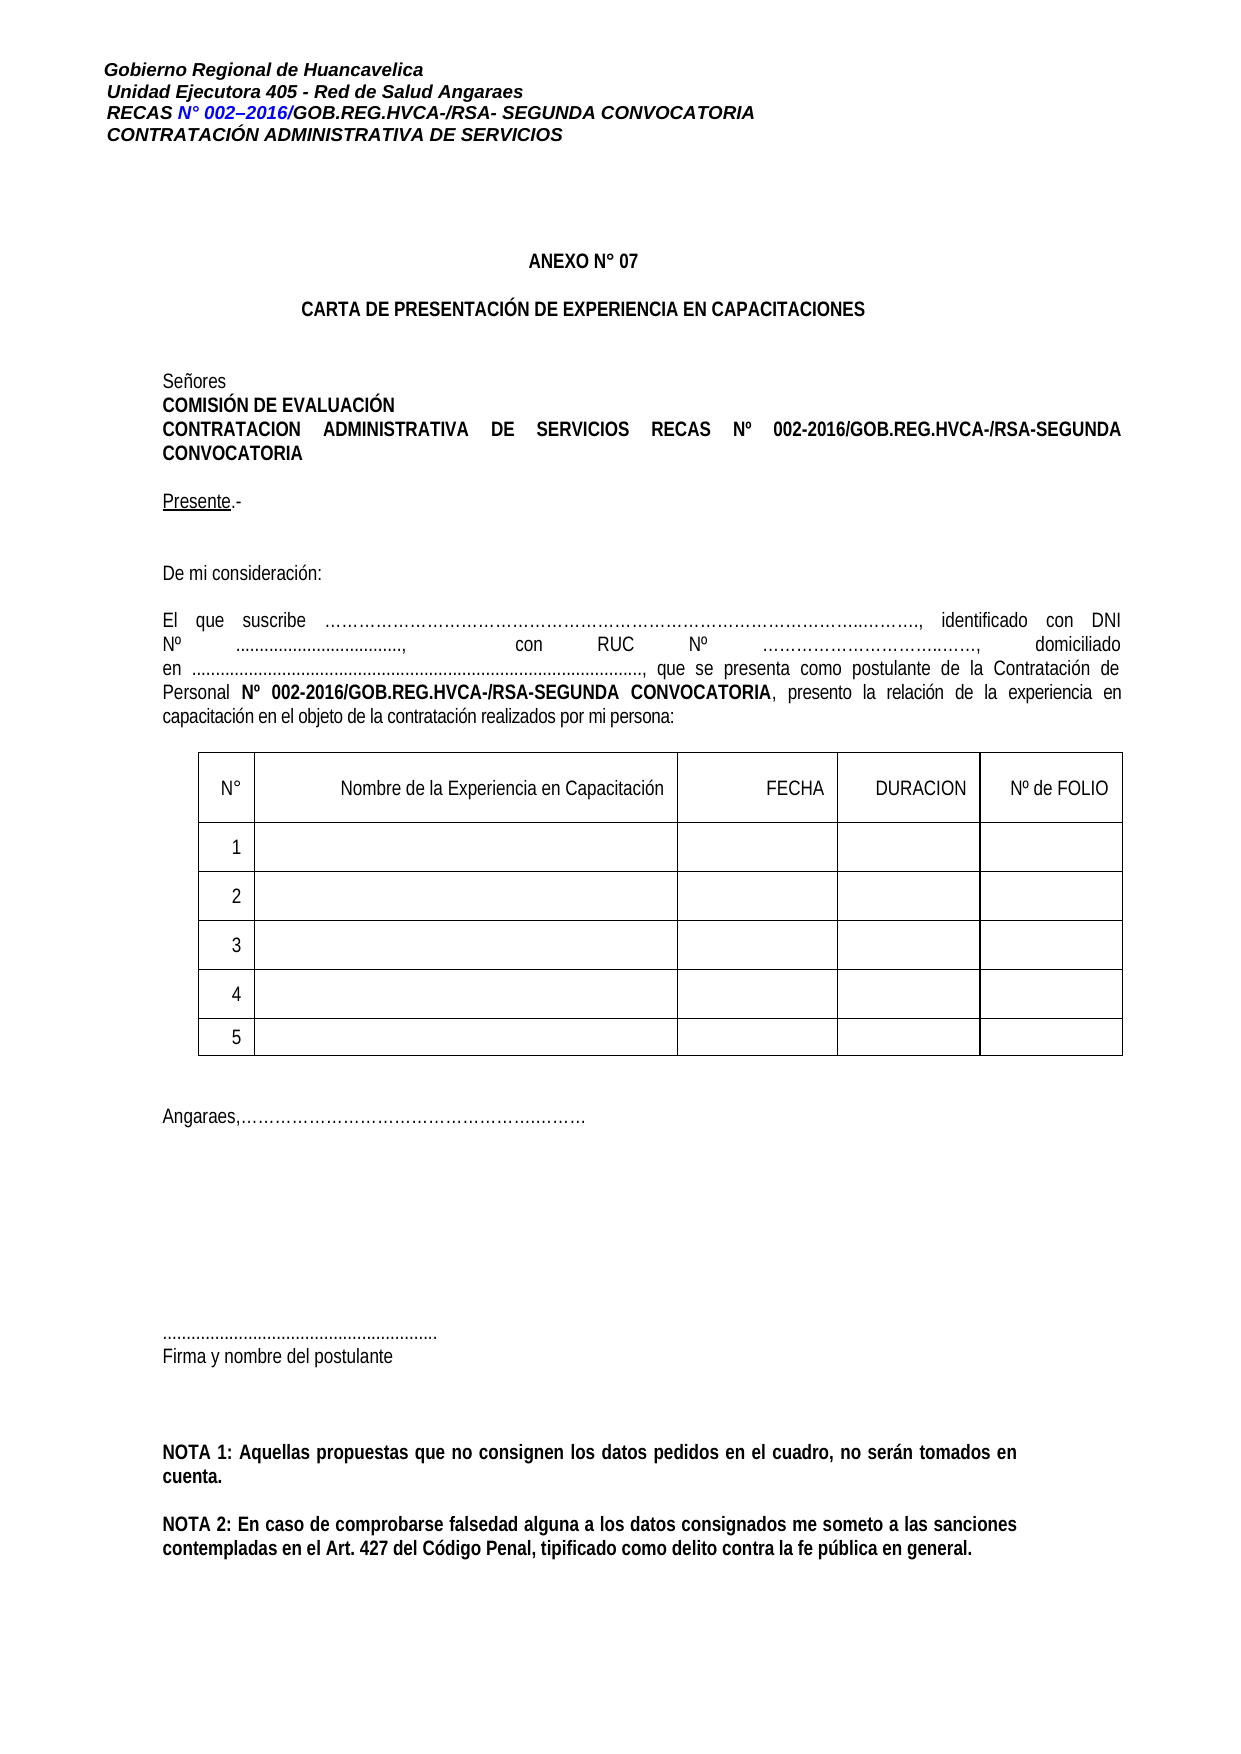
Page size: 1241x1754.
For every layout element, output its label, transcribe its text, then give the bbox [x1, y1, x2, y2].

table_cell [838, 823, 979, 871]
table_cell [838, 872, 979, 919]
table_cell [981, 823, 1122, 871]
table_cell [981, 921, 1122, 968]
table_cell [678, 921, 837, 968]
table_cell [255, 823, 677, 871]
table_cell [678, 970, 837, 1017]
text CARTA DE PRESENTACIÓN DE EXPERIENCIA EN CAPACITACIONES [44, 297, 1122, 321]
table_cell [838, 1019, 979, 1055]
text ANEXO N° 07 [44, 249, 1122, 273]
text NOTA 1: Aquellas propuestas que no consignen los datos pedidos en el cuadro, no serán tomados en cuenta. [162, 1440, 1019, 1488]
table_header N° [199, 753, 254, 822]
table_cell [255, 872, 677, 919]
table_cell 5 [199, 1019, 254, 1055]
table_cell 4 [199, 970, 254, 1017]
text El que suscribe …………………………………………………………………………………..………., identificado con DNI Nº ..................................., con RUC Nº …………………………..……, domiciliado en ..............................................................................................., que se presenta como postulante de la Contratación de Personal Nº 002-2016/GOB.REG.HVCA-/RSA-SEGUNDA CONVOCATORIA, presento la relación de la experiencia en capacitación en el objeto de la contratación realizados por mi persona: [162, 608, 1122, 728]
table_cell 2 [199, 872, 254, 919]
text CONTRATACION ADMINISTRATIVA DE SERVICIOS RECAS Nº 002-2016/GOB.REG.HVCA-/RSA-SEGUNDA CONVOCATORIA [162, 417, 1122, 465]
table_cell [678, 823, 837, 871]
table_cell 3 [199, 921, 254, 968]
table_cell [981, 1019, 1122, 1055]
table_cell 1 [199, 823, 254, 871]
table_cell [838, 921, 979, 968]
table_cell [838, 970, 979, 1017]
text Angaraes,…………………………………………….……… [162, 1104, 1122, 1128]
table_header .......................................................... Firma y nombre del postulante [37, 1296, 517, 1368]
table_cell [981, 970, 1122, 1017]
table_cell [678, 872, 837, 919]
table_cell [981, 872, 1122, 919]
table_header DURACION [838, 753, 979, 822]
table_cell [255, 970, 677, 1017]
table_cell [255, 921, 677, 968]
table_header Nombre de la Experiencia en Capacitación [255, 753, 677, 822]
table_cell [255, 1019, 677, 1055]
text COMISIÓN DE EVALUACIÓN [162, 393, 1019, 417]
text Presente.- [162, 489, 1019, 513]
text De mi consideración: [162, 561, 1019, 584]
table_header Nº de FOLIO [981, 753, 1122, 822]
text Señores [162, 369, 1019, 393]
table_cell [678, 1019, 837, 1055]
table_header FECHA [678, 753, 837, 822]
text NOTA 2: En caso de comprobarse falsedad alguna a los datos consignados me someto a las sanciones contempladas en el Art. 427 del Código Penal, tipificado como delito contra la fe pública en general. [162, 1512, 1019, 1559]
